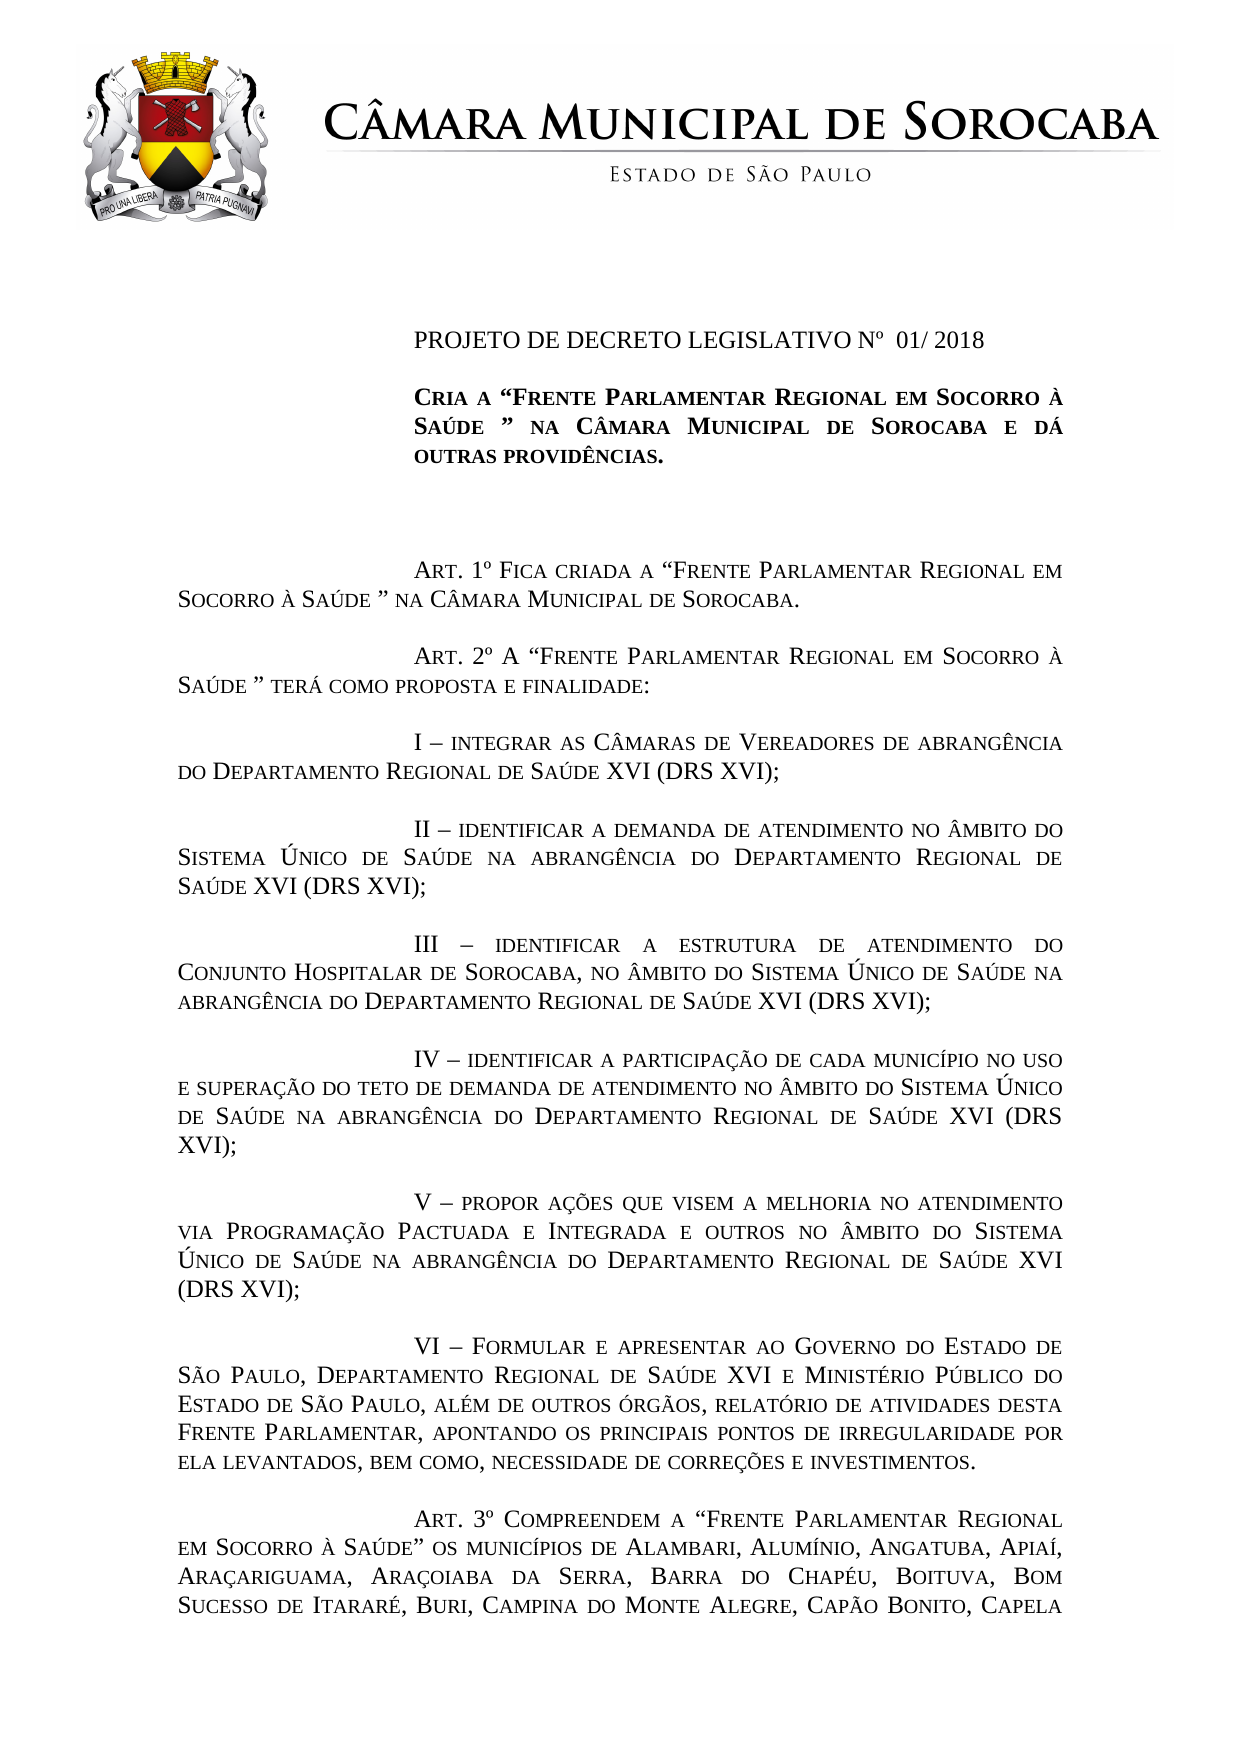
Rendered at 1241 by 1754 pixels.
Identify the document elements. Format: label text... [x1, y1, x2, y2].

text Cria a “Frente Parlamentar Regional em Socorro à Saúde ” na Câmara Municipal de Sorocaba e dá outras providências. [413, 382, 1063, 469]
picture [76, 44, 1174, 230]
text PROJETO DE DECRETO LEGISLATIVO Nº 01/ 2018 [413, 325, 1063, 354]
text VI – Formular e apresentar ao Governo do Estado de São Paulo, Departamento Regional de Saúde XVI e Ministério Público do Estado de São Paulo, além de outros órgãos, relatório de atividades desta Frente Parlamentar, apontando os principais pontos de irregularidade por ela levantados, bem como, necessidade de correções e investimentos. [177, 1331, 1063, 1475]
text V – propor ações que visem a melhoria no atendimento via Programação Pactuada e Integrada e outros no âmbito do Sistema Único de Saúde na abrangência do Departamento Regional de Saúde XVI (DRS XVI); [177, 1187, 1063, 1302]
text III – identificar a estrutura de atendimento do Conjunto Hospitalar de Sorocaba, no âmbito do Sistema Único de Saúde na abrangência do Departamento Regional de Saúde XVI (DRS XVI); [177, 929, 1063, 1015]
text II – identificar a demanda de atendimento no âmbito do Sistema Único de Saúde na abrangência do Departamento Regional de Saúde XVI (DRS XVI); [177, 814, 1063, 900]
text Art. 1º Fica criada a “Frente Parlamentar Regional em Socorro à Saúde ” na Câmara Municipal de Sorocaba. [177, 555, 1063, 612]
text IV – identificar a participação de cada município no uso e superação do teto de demanda de atendimento no âmbito do Sistema Único de Saúde na abrangência do Departamento Regional de Saúde XVI (DRS XVI); [177, 1044, 1063, 1159]
text Art. 2º A “Frente Parlamentar Regional em Socorro à Saúde ” terá como proposta e finalidade: [177, 641, 1063, 699]
text I – integrar as Câmaras de Vereadores de abrangência do Departamento Regional de Saúde XVI (DRS XVI); [177, 727, 1063, 785]
